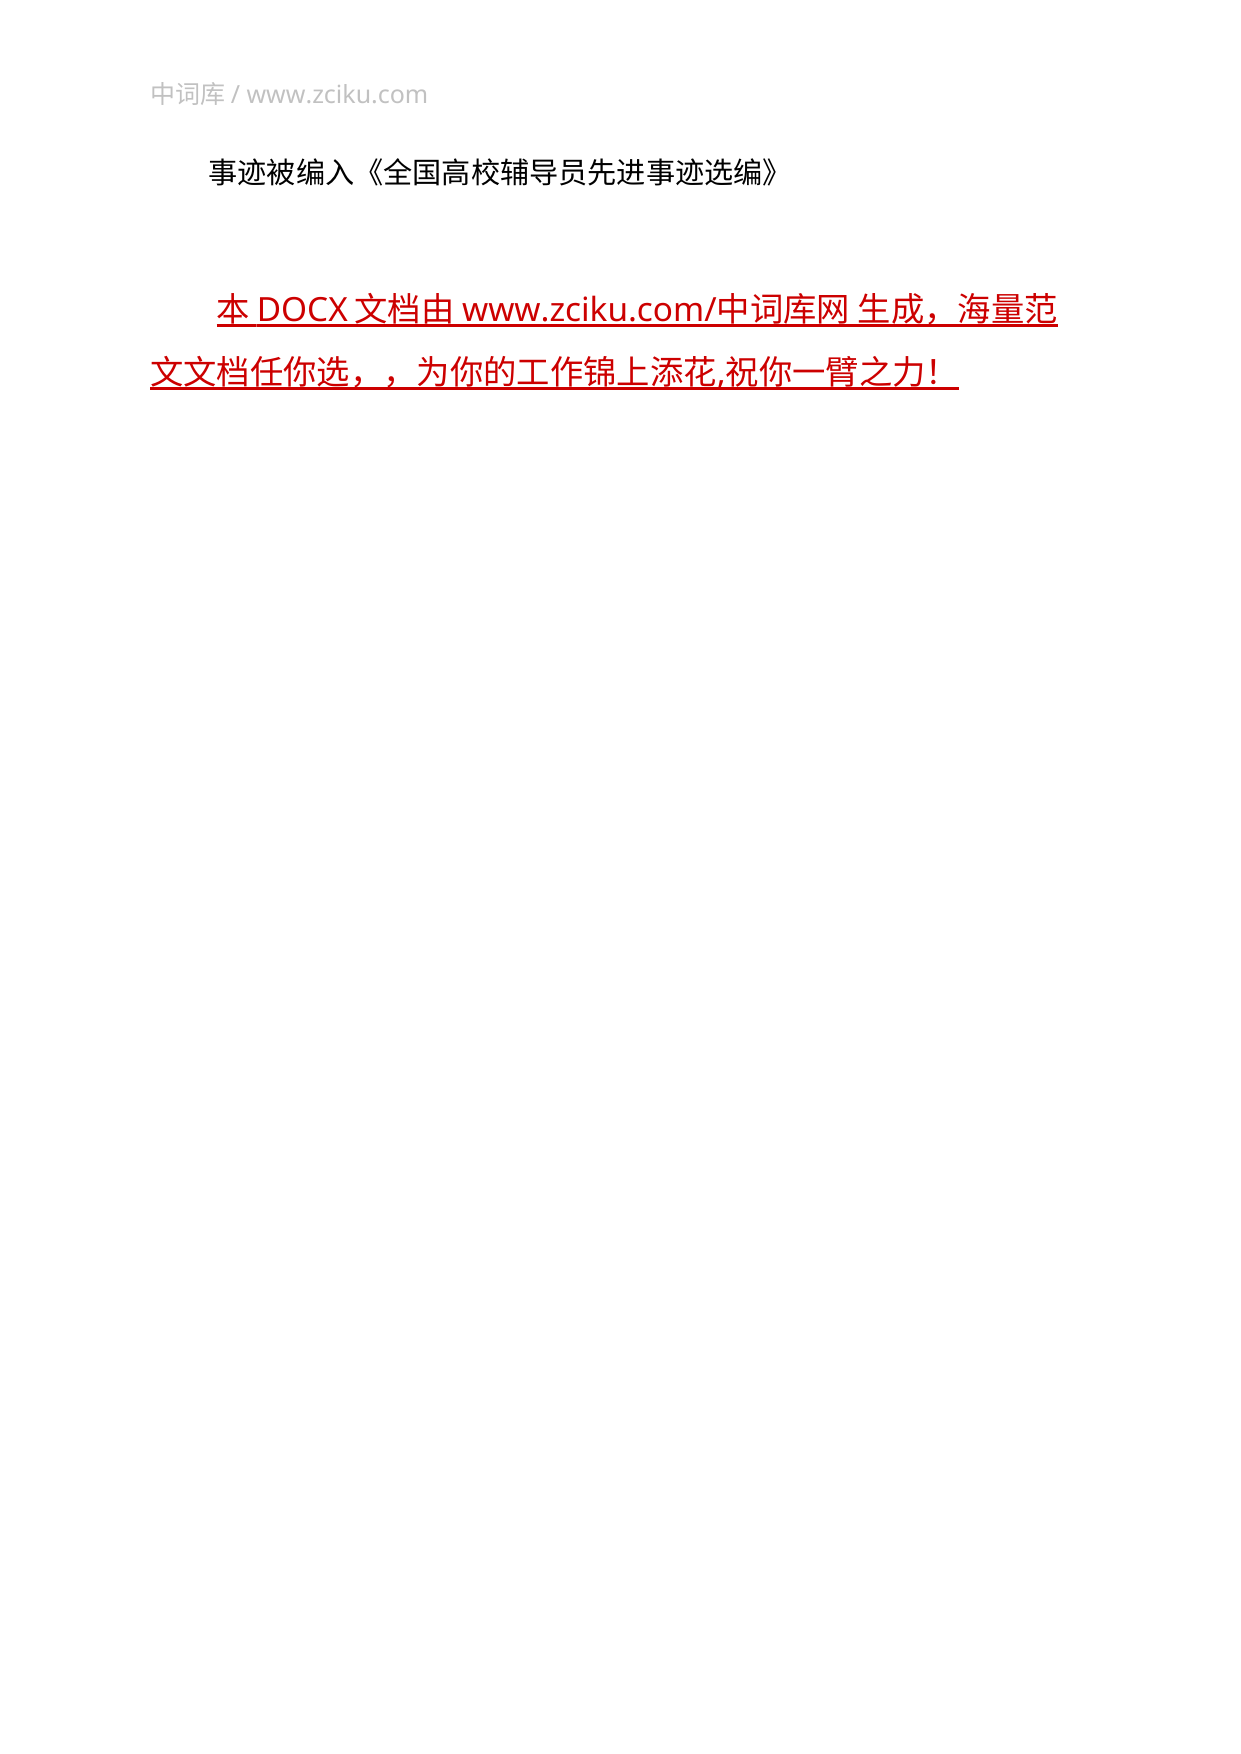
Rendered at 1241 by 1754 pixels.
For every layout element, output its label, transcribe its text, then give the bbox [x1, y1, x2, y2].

text 事迹被编入《全国高校辅导员先进事迹选编》 [150, 150, 1090, 192]
text 本DOCX文档由 www.zciku.com/中词库网 生成，海量范文文档任你选，，为你的工作锦上添花,祝你一臂之力！ [150, 283, 1090, 394]
